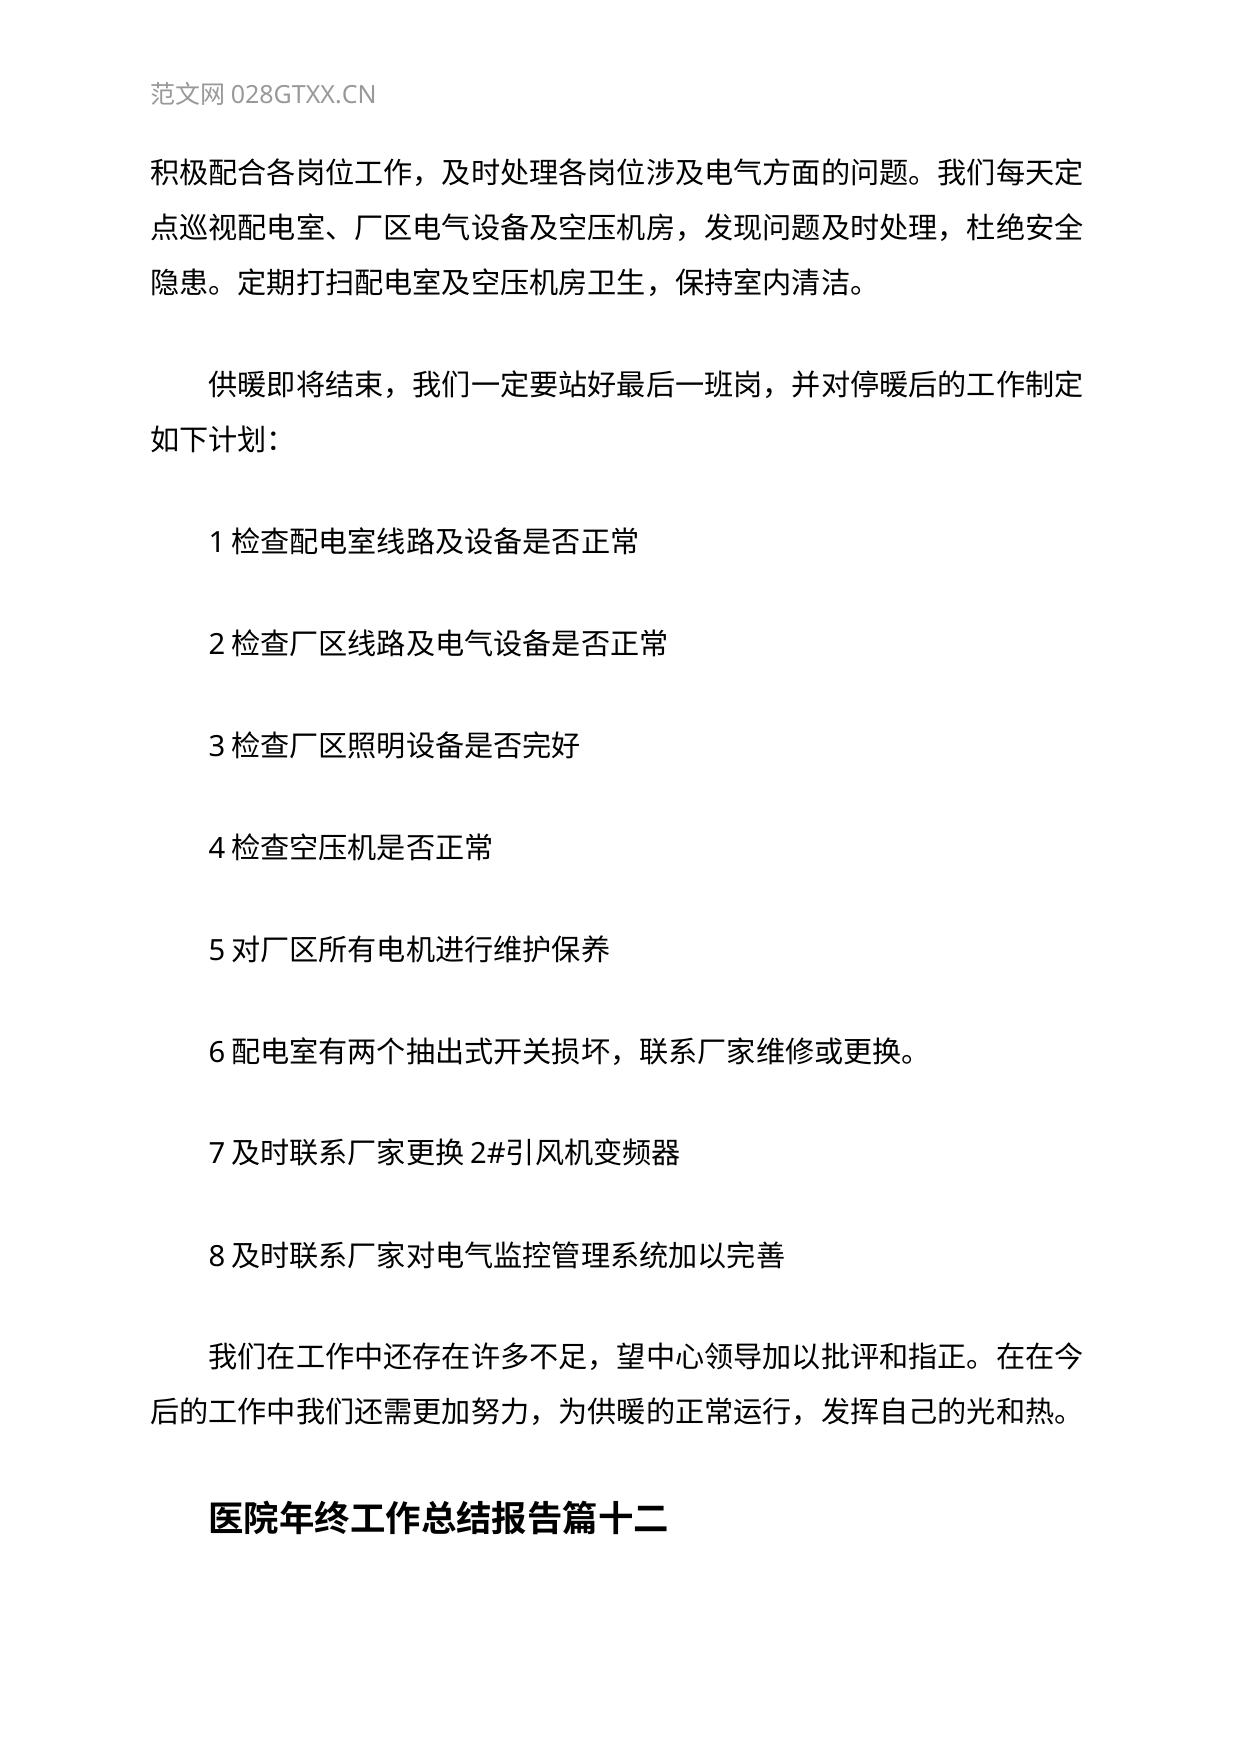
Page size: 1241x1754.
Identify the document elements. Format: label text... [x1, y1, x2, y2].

text 我们在工作中还存在许多不足，望中心领导加以批评和指正。在在今后的工作中我们还需更加努力，为供暖的正常运行，发挥自己的光和热。 [150, 1334, 1090, 1431]
text 6配电室有两个抽出式开关损坏，联系厂家维修或更换。 [150, 1028, 1090, 1071]
text 供暖即将结束，我们一定要站好最后一班岗，并对停暖后的工作制定如下计划： [150, 362, 1090, 459]
text 7及时联系厂家更换2#引风机变频器 [150, 1130, 1090, 1172]
text 4检查空压机是否正常 [150, 824, 1090, 867]
text 8及时联系厂家对电气监控管理系统加以完善 [150, 1232, 1090, 1274]
text 医院年终工作总结报告篇十二 [150, 1491, 1090, 1542]
text 5对厂区所有电机进行维护保养 [150, 926, 1090, 968]
text 1检查配电室线路及设备是否正常 [150, 518, 1090, 561]
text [150, 150, 1090, 302]
text 3检查厂区照明设备是否完好 [150, 722, 1090, 764]
text 2检查厂区线路及电气设备是否正常 [150, 620, 1090, 663]
